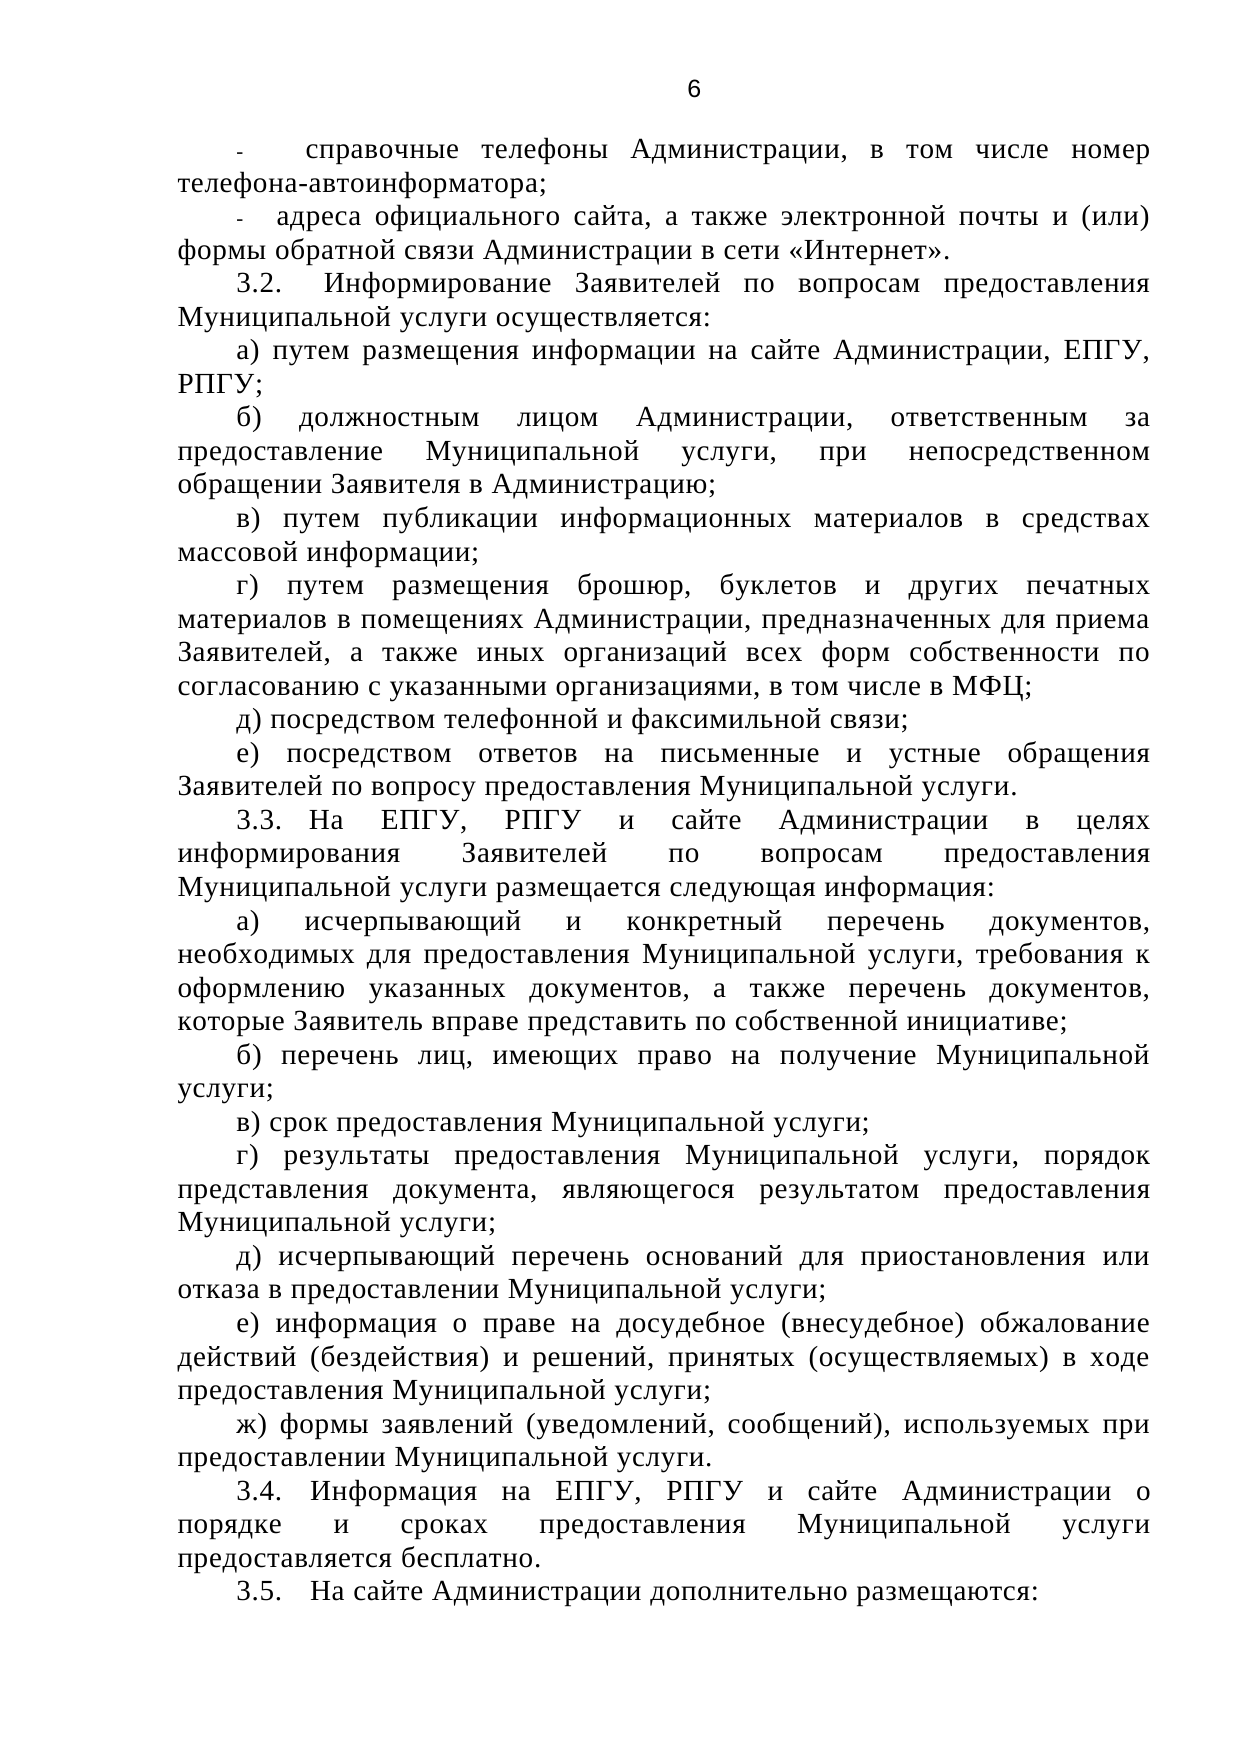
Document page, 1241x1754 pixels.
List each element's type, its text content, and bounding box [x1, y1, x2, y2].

list адреса официального сайта, а также электронной почты и (или) формы обратной связи Администрации в сети «Интернет». [177, 198, 1152, 265]
list На ЕПГУ, РПГУ и сайте Администрации в целях информирования Заявителей по вопросам предоставления Муниципальной услуги размещается следующая информация: [177, 802, 1152, 903]
text б) перечень лиц, имеющих право на получение Муниципальной услуги; [177, 1037, 1152, 1104]
text е) информация о праве на досудебное (внесудебное) обжалование действий (бездействия) и решений, принятых (осуществляемых) в ходе предоставления Муниципальной услуги; [177, 1305, 1152, 1406]
list Информация на ЕПГУ, РПГУ и сайте Администрации о порядке и сроках предоставления Муниципальной услуги предоставляется бесплатно. [177, 1473, 1152, 1573]
list справочные телефоны Администрации, в том числе номер телефона-автоинформатора; [177, 131, 1152, 198]
text г) путем размещения брошюр, буклетов и других печатных материалов в помещениях Администрации, предназначенных для приема Заявителей, а также иных организаций всех форм собственности по согласованию с указанными организациями, в том числе в МФЦ; [177, 567, 1152, 701]
list На сайте Администрации дополнительно размещаются: [177, 1573, 1152, 1607]
text в) срок предоставления Муниципальной услуги; [177, 1104, 1152, 1137]
text е) посредством ответов на письменные и устные обращения Заявителей по вопросу предоставления Муниципальной услуги. [177, 735, 1152, 802]
text а) исчерпывающий и конкретный перечень документов, необходимых для предоставления Муниципальной услуги, требования к оформлению указанных документов, а также перечень документов, которые Заявитель вправе представить по собственной инициативе; [177, 903, 1152, 1037]
list Информирование Заявителей по вопросам предоставления Муниципальной услуги осуществляется: [177, 265, 1152, 332]
text д) посредством телефонной и факсимильной связи; [177, 701, 1152, 735]
text в) путем публикации информационных материалов в средствах массовой информации; [177, 500, 1152, 567]
text д) исчерпывающий перечень оснований для приостановления или отказа в предоставлении Муниципальной услуги; [177, 1238, 1152, 1305]
text а) путем размещения информации на сайте Администрации, ЕПГУ, РПГУ; [177, 332, 1152, 399]
text г) результаты предоставления Муниципальной услуги, порядок представления документа, являющегося результатом предоставления Муниципальной услуги; [177, 1137, 1152, 1238]
text б) должностным лицом Администрации, ответственным за предоставление Муниципальной услуги, при непосредственном обращении Заявителя в Администрацию; [177, 399, 1152, 500]
text ж) формы заявлений (уведомлений, сообщений), используемых при предоставлении Муниципальной услуги. [177, 1406, 1152, 1473]
